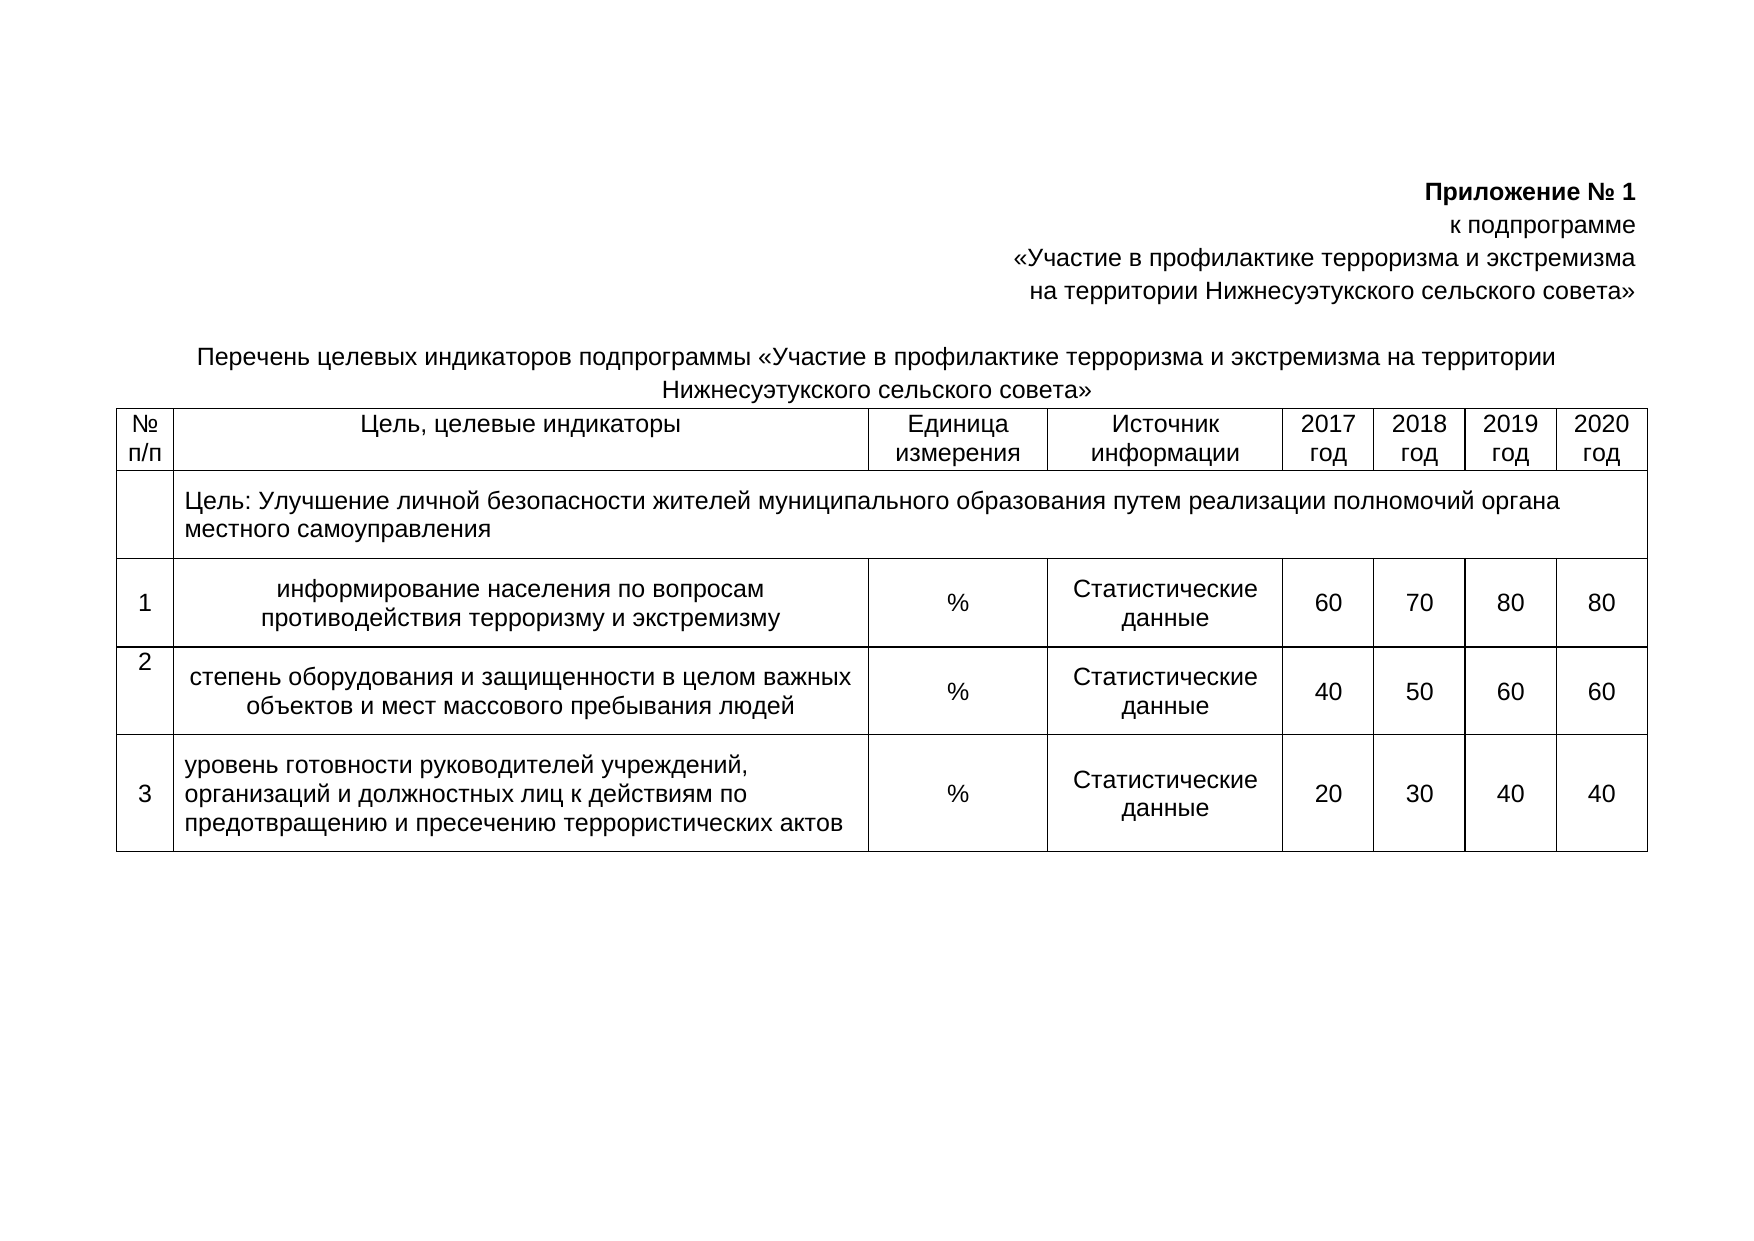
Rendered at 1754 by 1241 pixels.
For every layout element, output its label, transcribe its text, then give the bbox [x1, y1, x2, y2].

table_header Единица измерения [869, 409, 1047, 470]
table_cell % [869, 735, 1047, 851]
text «Участие в профилактике терроризма и экстремизма [118, 243, 1636, 272]
table_cell 3 [117, 735, 173, 851]
table_header 2017 год [1283, 409, 1373, 470]
table_cell 80 [1557, 559, 1647, 646]
table_header Источник информации [1048, 409, 1282, 470]
table_cell 50 [1374, 648, 1464, 734]
text Перечень целевых индикаторов подпрограммы «Участие в профилактике терроризма и экстремизма на территории Нижнесуэтукского сельского совета» [118, 342, 1636, 404]
table_cell Статистические данные [1048, 648, 1282, 734]
table_cell 2 [117, 648, 173, 734]
table_cell 1 [117, 559, 173, 646]
table_cell степень оборудования и защищенности в целом важных объектов и мест массового пребывания людей [174, 648, 868, 734]
table_cell Статистические данные [1048, 735, 1282, 851]
table_cell 80 [1466, 559, 1556, 646]
table_cell Статистические данные [1048, 559, 1282, 646]
table_cell [117, 471, 173, 558]
table_header 2018 год [1374, 409, 1464, 470]
table_cell 20 [1283, 735, 1373, 851]
table_cell 60 [1466, 648, 1556, 734]
table_cell Цель: Улучшение личной безопасности жителей муниципального образования путем реализации полномочий органа местного самоуправления [174, 471, 1647, 558]
table_cell уровень готовности руководителей учреждений, организаций и должностных лиц к действиям по предотвращению и пресечению террористических актов [174, 735, 868, 851]
table_cell 30 [1374, 735, 1464, 851]
table_header 2019 год [1466, 409, 1556, 470]
table_header № п/п [117, 409, 173, 470]
text к подпрограмме [118, 210, 1636, 239]
table_header Цель, целевые индикаторы [174, 409, 868, 470]
table_cell 60 [1557, 648, 1647, 734]
text на территории Нижнесуэтукского сельского совета» [118, 276, 1636, 305]
table_cell 60 [1283, 559, 1373, 646]
table_header 2020 год [1557, 409, 1647, 470]
text Приложение № 1 [118, 177, 1636, 206]
table_cell 40 [1557, 735, 1647, 851]
table_cell 70 [1374, 559, 1464, 646]
table_cell % [869, 559, 1047, 646]
table_cell % [869, 648, 1047, 734]
table_cell 40 [1466, 735, 1556, 851]
table_cell информирование населения по вопросам противодействия терроризму и экстремизму [174, 559, 868, 646]
table_cell 40 [1283, 648, 1373, 734]
